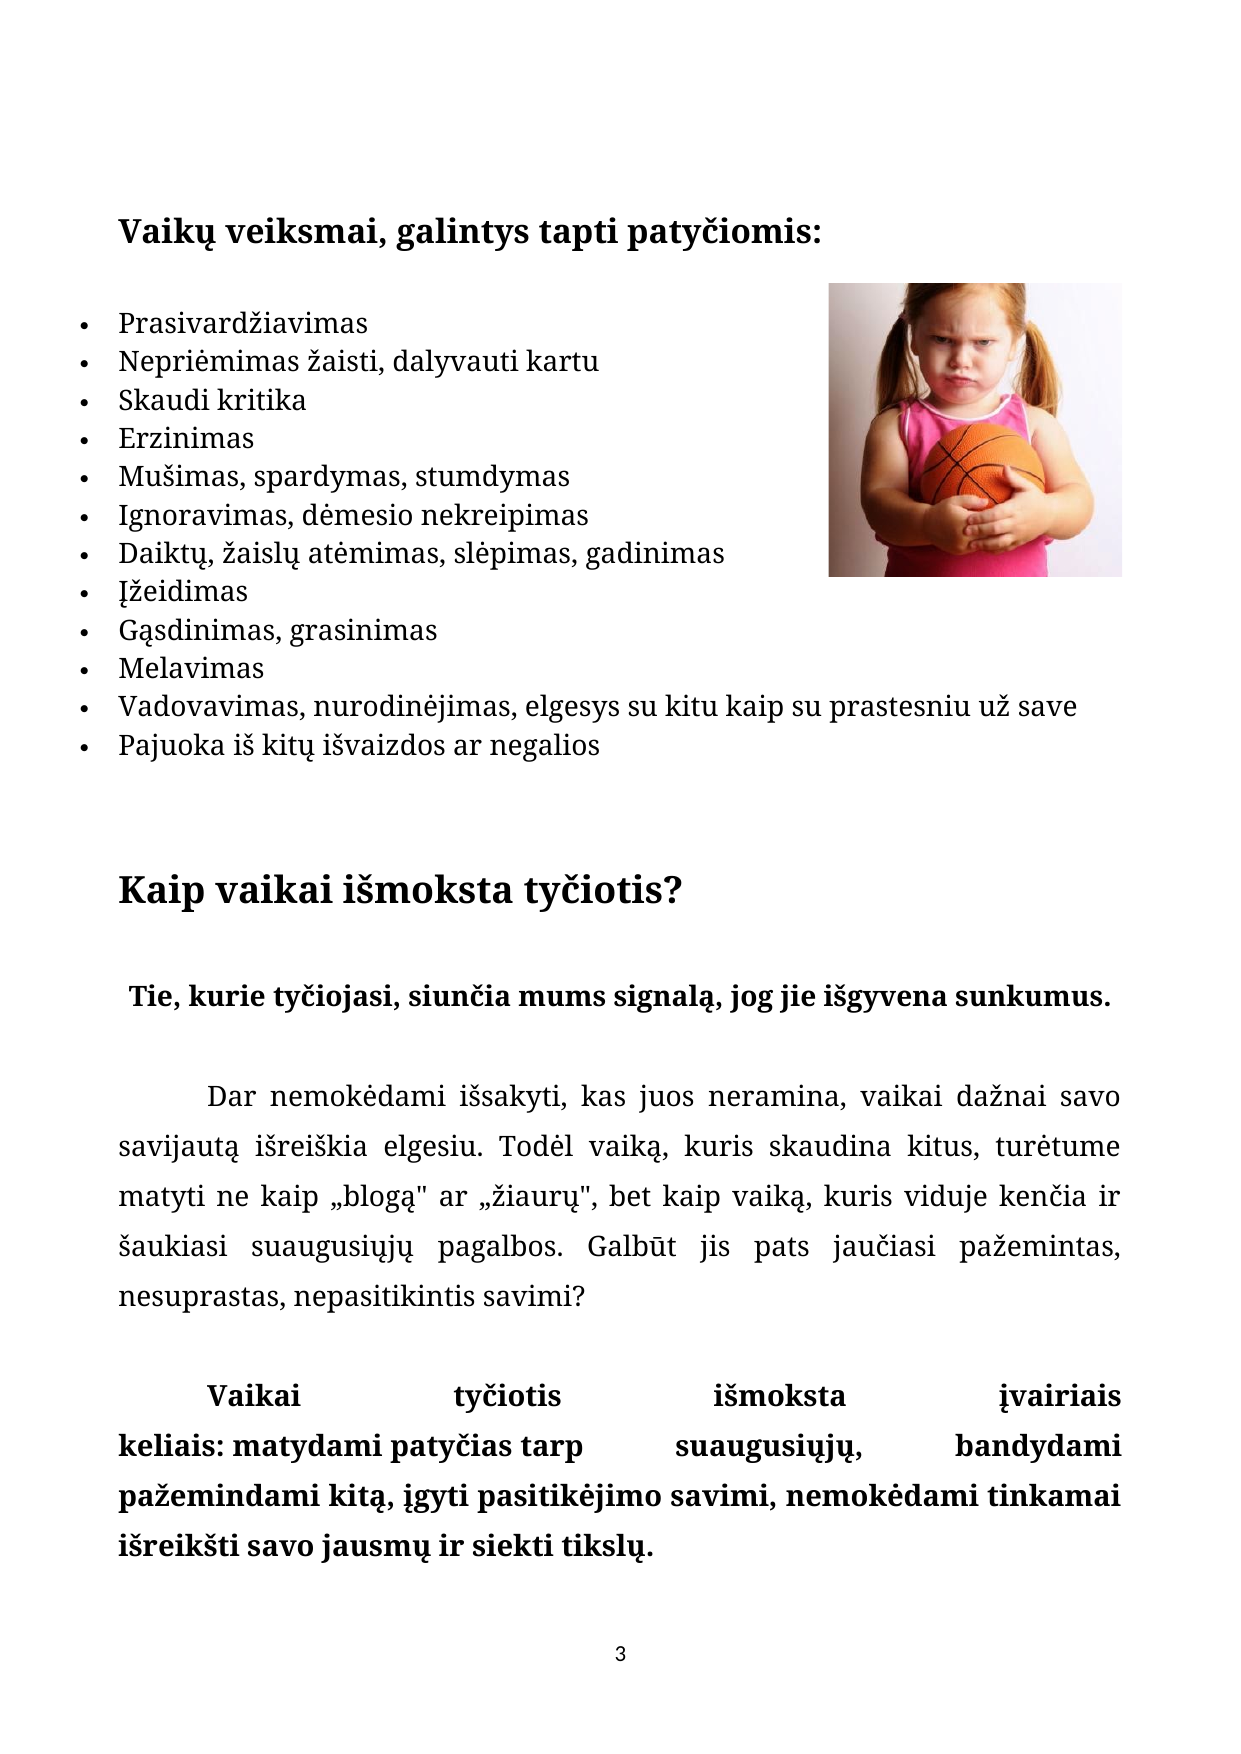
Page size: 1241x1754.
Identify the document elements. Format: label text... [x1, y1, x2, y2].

list Skaudi kritika [81, 380, 828, 418]
text Dar nemokėdami išsakyti, kas juos neramina, vaikai dažnai savo savijautą išreiškia elgesiu. Todėl vaiką, kuris skaudina kitus, turėtume matyti ne kaip „blogą" ar „žiaurų", bet kaip vaiką, kuris viduje kenčia ir šaukiasi suaugusiųjų pagalbos. Galbūt jis pats jaučiasi pažemintas, nesuprastas, nepasitikintis savimi? [118, 1064, 1122, 1314]
list Gąsdinimas, grasinimas [81, 610, 1122, 648]
list Ignoravimas, dėmesio nekreipimas [81, 495, 828, 533]
text Kaip vaikai išmoksta tyčiotis? [118, 863, 1122, 914]
list Daiktų, žaislų atėmimas, slėpimas, gadinimas [81, 533, 828, 572]
list Erzinimas [81, 418, 828, 457]
picture [828, 283, 1123, 577]
list Įžeidimas [81, 572, 1122, 610]
list Melavimas [81, 648, 1122, 687]
text Vaikai tyčiotis išmoksta įvairiais keliais: matydami patyčias tarp suaugusiųjų, bandydami pažemindami kitą, įgyti pasitikėjimo savimi, nemokėdami tinkamai išreikšti savo jausmų ir siekti tikslų. [118, 1364, 1122, 1564]
text Tie, kurie tyčiojasi, siunčia mums signalą, jog jie išgyvena sunkumus. [118, 964, 1122, 1014]
list Pajuoka iš kitų išvaizdos ar negalios [81, 725, 1122, 763]
text Vaikų veiksmai, galintys tapti patyčiomis: [118, 203, 1122, 253]
list Nepriėmimas žaisti, dalyvauti kartu [81, 342, 828, 380]
list Vadovavimas, nurodinėjimas, elgesys su kitu kaip su prastesniu už save [81, 687, 1122, 725]
list Prasivardžiavimas [81, 303, 828, 342]
list Mušimas, spardymas, stumdymas [81, 457, 828, 495]
